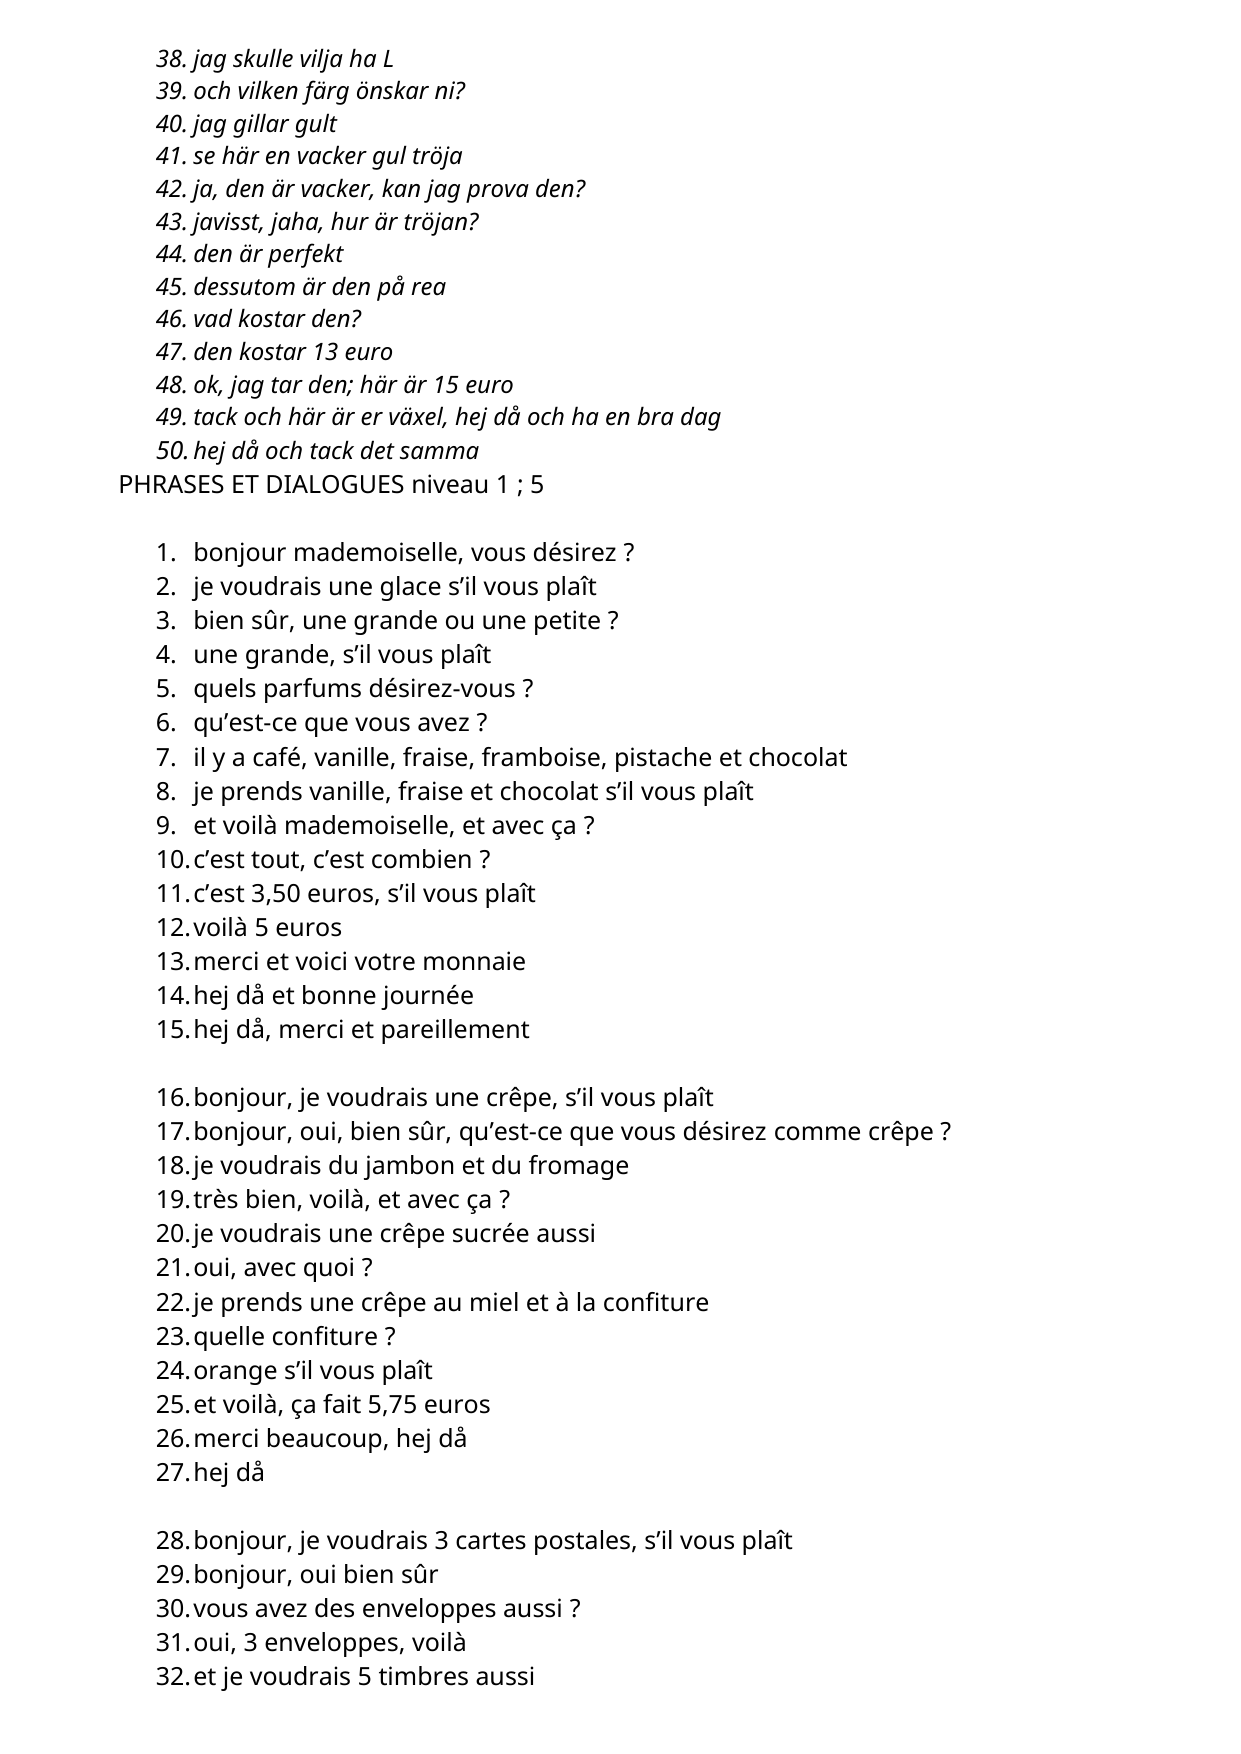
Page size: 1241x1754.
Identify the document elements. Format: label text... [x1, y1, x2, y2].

list den är perfekt [156, 237, 1199, 269]
list je voudrais une crêpe sucrée aussi [156, 1216, 1199, 1250]
list javisst, jaha, hur är tröjan? [156, 204, 1199, 237]
list il y a café, vanille, fraise, framboise, pistache et chocolat [156, 739, 1199, 773]
list et voilà mademoiselle, et avec ça ? [156, 807, 1199, 841]
list une grande, s’il vous plaît [156, 637, 1199, 671]
text PHRASES ET DIALOGUES niveau 1 ; 5 [118, 467, 1199, 501]
list je voudrais du jambon et du fromage [156, 1148, 1199, 1182]
list bonjour mademoiselle, vous désirez ? [156, 535, 1199, 569]
list oui, 3 enveloppes, voilà [156, 1625, 1199, 1659]
list dessutom är den på rea [156, 269, 1199, 302]
list vous avez des enveloppes aussi ? [156, 1591, 1199, 1625]
list c’est 3,50 euros, s’il vous plaît [156, 875, 1199, 909]
list och vilken färg önskar ni? [156, 74, 1199, 107]
list jag gillar gult [156, 107, 1199, 139]
list bonjour, je voudrais 3 cartes postales, s’il vous plaît [156, 1523, 1199, 1557]
list hej då, merci et pareillement [156, 1012, 1199, 1046]
list bonjour, je voudrais une crêpe, s’il vous plaît [156, 1080, 1199, 1114]
list den kostar 13 euro [156, 335, 1199, 367]
list orange s’il vous plaît [156, 1352, 1199, 1386]
list quels parfums désirez-vous ? [156, 671, 1199, 705]
list merci et voici votre monnaie [156, 943, 1199, 978]
list hej då et bonne journée [156, 978, 1199, 1012]
list tack och här är er växel, hej då och ha en bra dag [156, 400, 1199, 433]
list voilà 5 euros [156, 909, 1199, 943]
list très bien, voilà, et avec ça ? [156, 1182, 1199, 1216]
list et voilà, ça fait 5,75 euros [156, 1386, 1199, 1420]
list je prends vanille, fraise et chocolat s’il vous plaît [156, 773, 1199, 807]
list oui, avec quoi ? [156, 1250, 1199, 1284]
list et je voudrais 5 timbres aussi [156, 1659, 1199, 1693]
list hej då [156, 1454, 1199, 1488]
list qu’est-ce que vous avez ? [156, 705, 1199, 739]
list bien sûr, une grande ou une petite ? [156, 603, 1199, 637]
list je prends une crêpe au miel et à la confiture [156, 1284, 1199, 1318]
list bonjour, oui, bien sûr, qu’est-ce que vous désirez comme crêpe ? [156, 1114, 1199, 1148]
list vad kostar den? [156, 302, 1199, 335]
list merci beaucoup, hej då [156, 1420, 1199, 1454]
list quelle confiture ? [156, 1318, 1199, 1352]
list c’est tout, c’est combien ? [156, 841, 1199, 875]
list bonjour, oui bien sûr [156, 1557, 1199, 1591]
list se här en vacker gul tröja [156, 139, 1199, 172]
list ja, den är vacker, kan jag prova den? [156, 172, 1199, 204]
list je voudrais une glace s’il vous plaît [156, 569, 1199, 603]
list jag skulle vilja ha L [156, 41, 1199, 74]
list ok, jag tar den; här är 15 euro [156, 367, 1199, 400]
list hej då och tack det samma [156, 433, 1199, 467]
